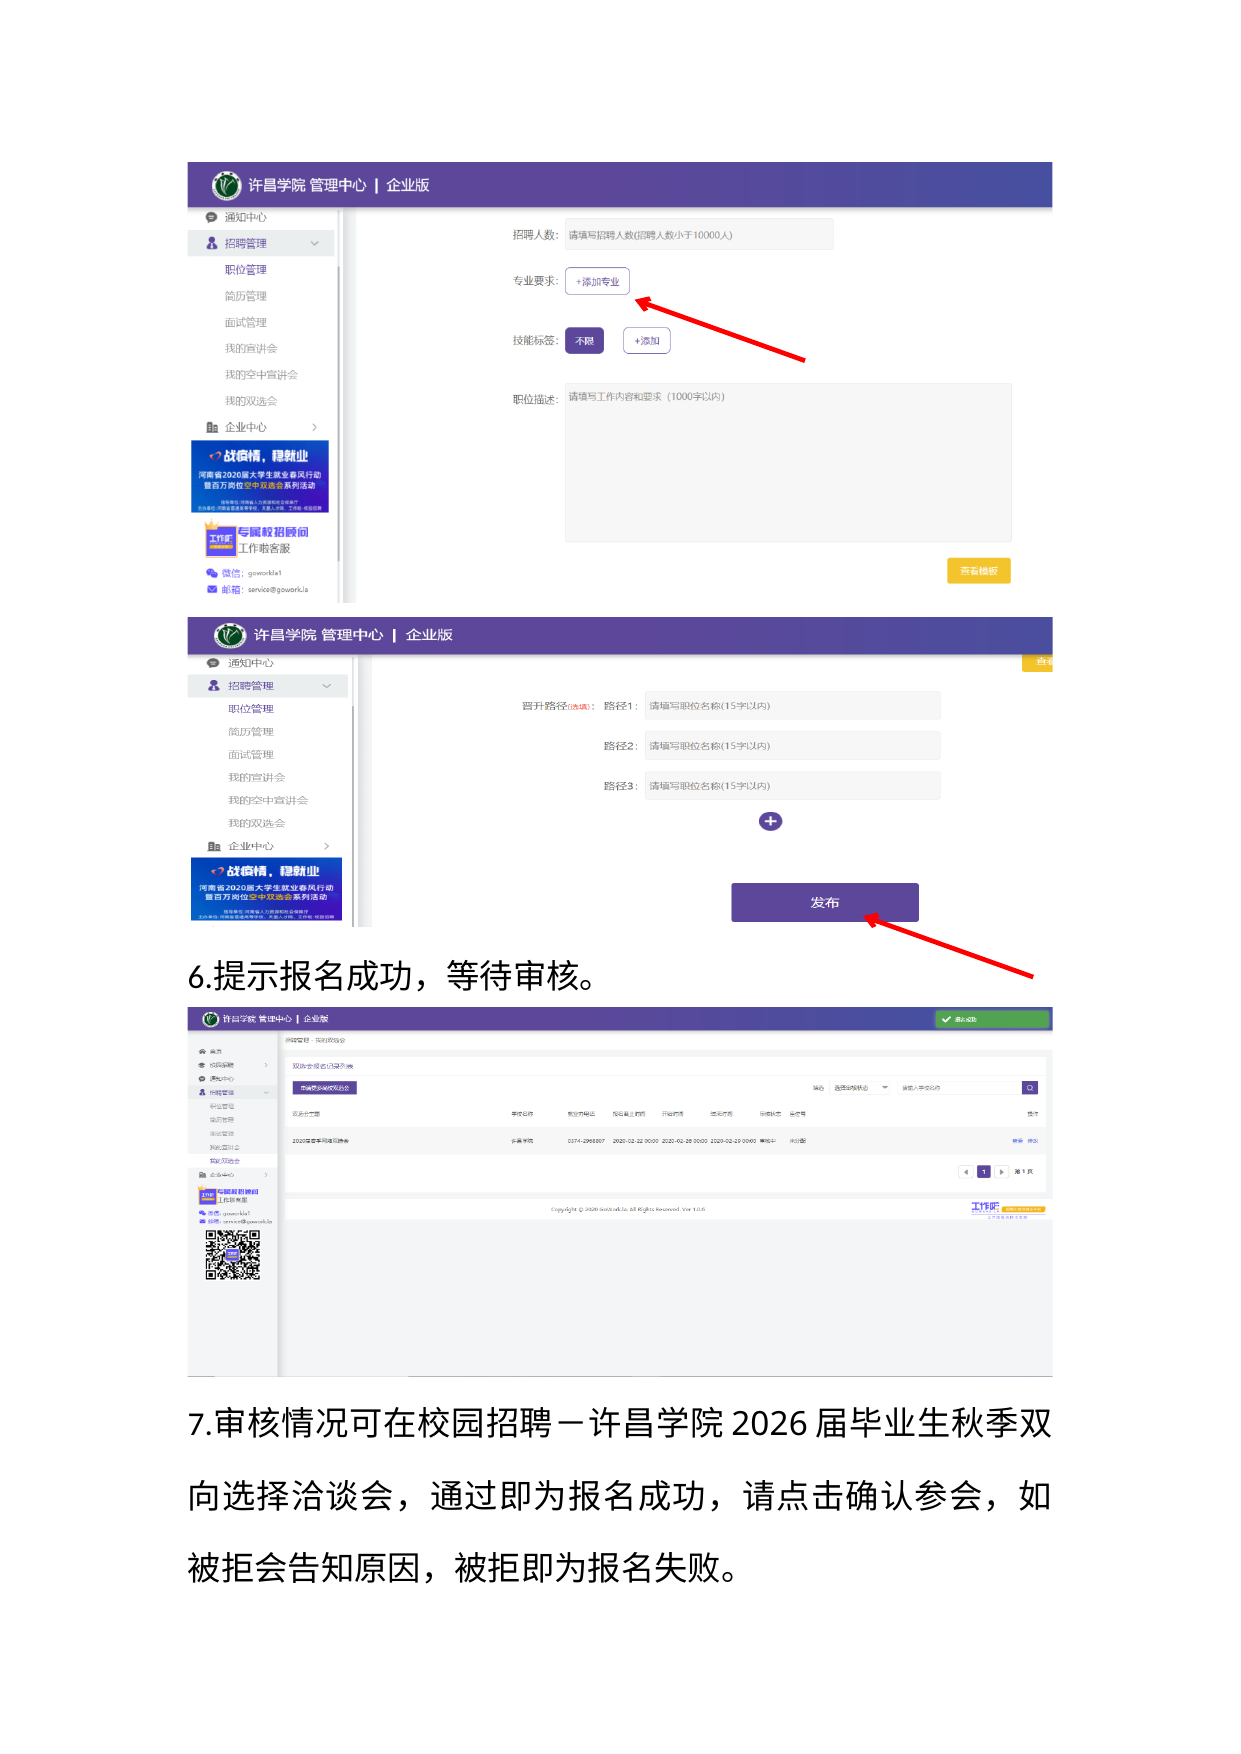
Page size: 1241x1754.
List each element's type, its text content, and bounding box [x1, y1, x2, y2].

text 7.审核情况可在校园招聘－许昌学院2026届毕业生秋季双向选择洽谈会，通过即为报名成功，请点击确认参会，如被拒会告知原因，被拒即为报名失败。 [187, 1397, 1053, 1590]
picture [187, 1007, 1053, 1377]
picture [187, 162, 1053, 603]
text 6.提示报名成功，等待审核。 [187, 942, 1053, 1007]
picture [187, 617, 1053, 927]
